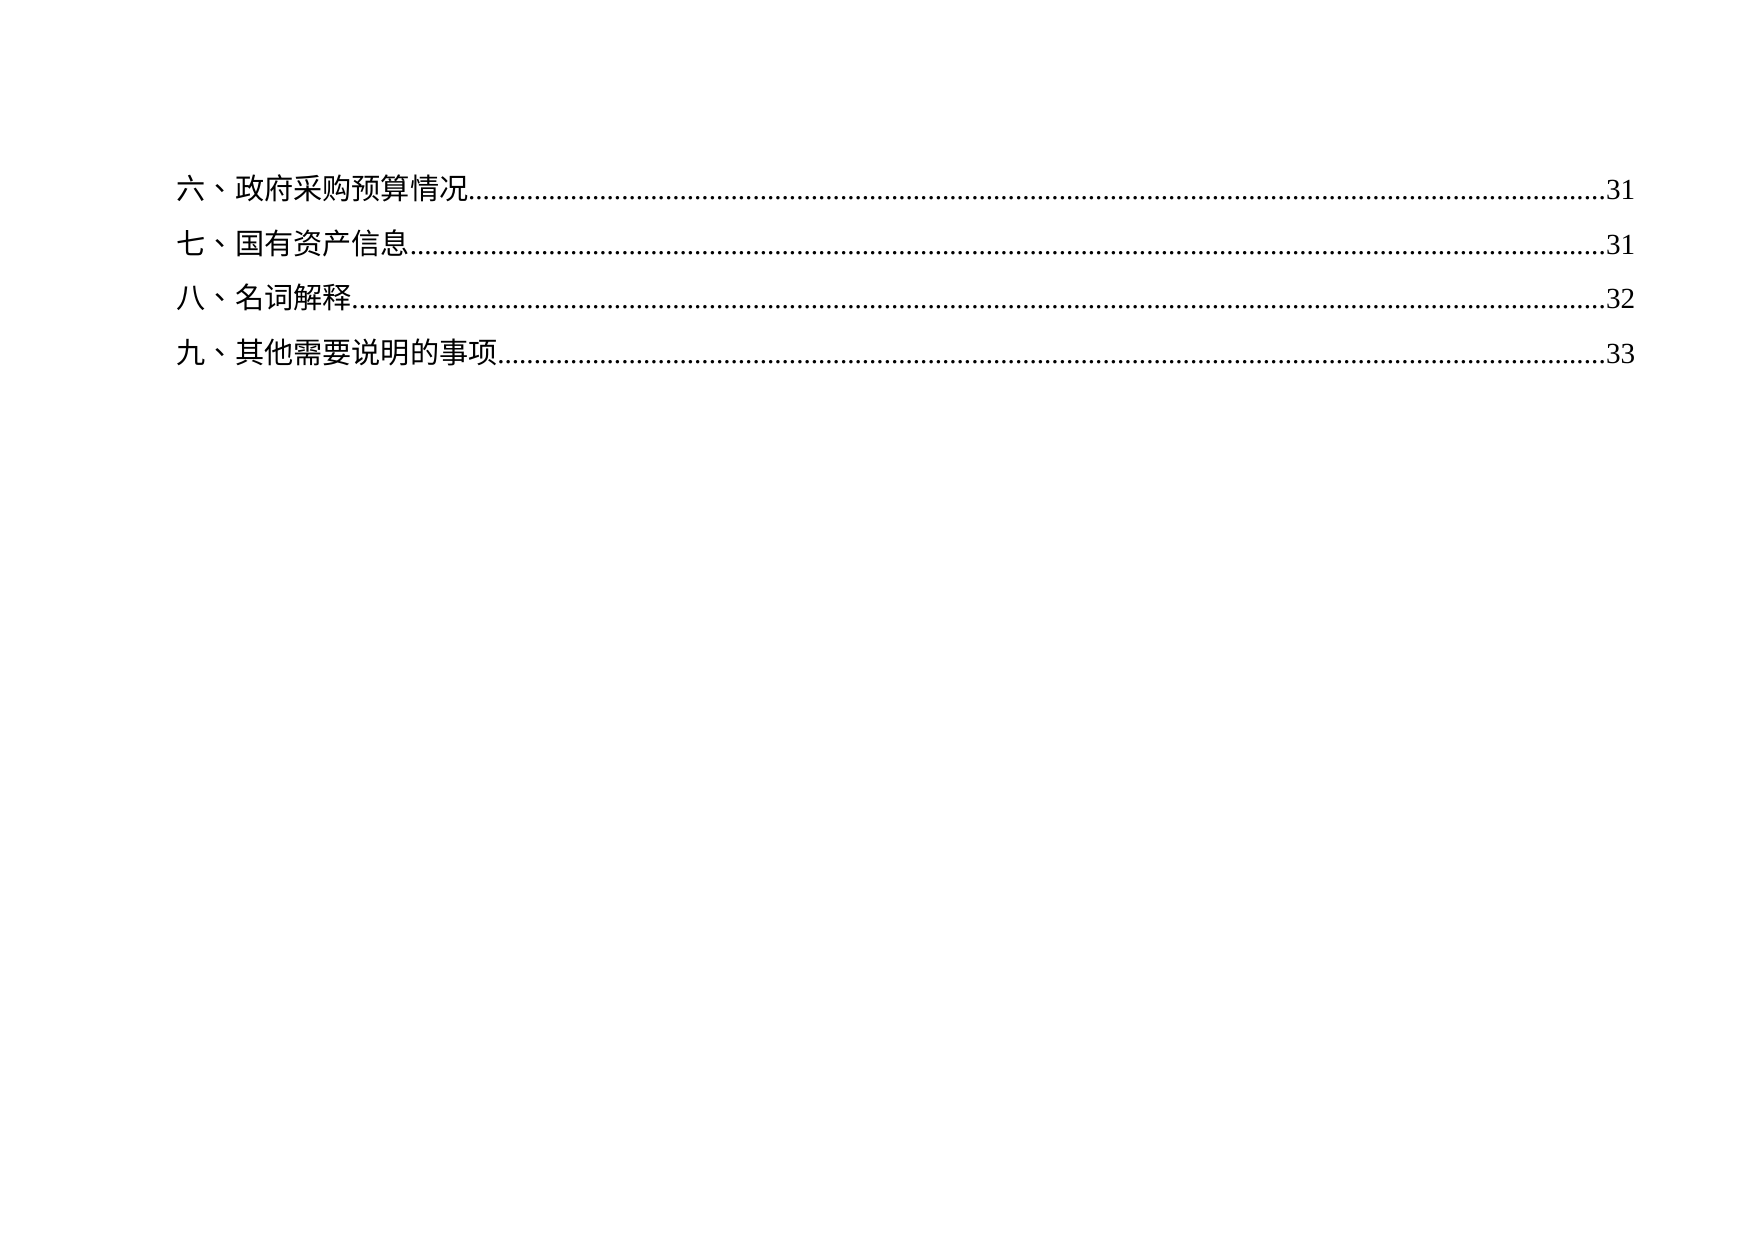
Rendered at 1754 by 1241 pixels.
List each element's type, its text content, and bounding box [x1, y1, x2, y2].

text 七、国有资产信息 31 [118, 220, 1636, 263]
text 九、其他需要说明的事项 33 [118, 330, 1636, 372]
text 六、政府采购预算情况 31 [118, 165, 1636, 208]
text 八、名词解释 32 [118, 275, 1636, 317]
